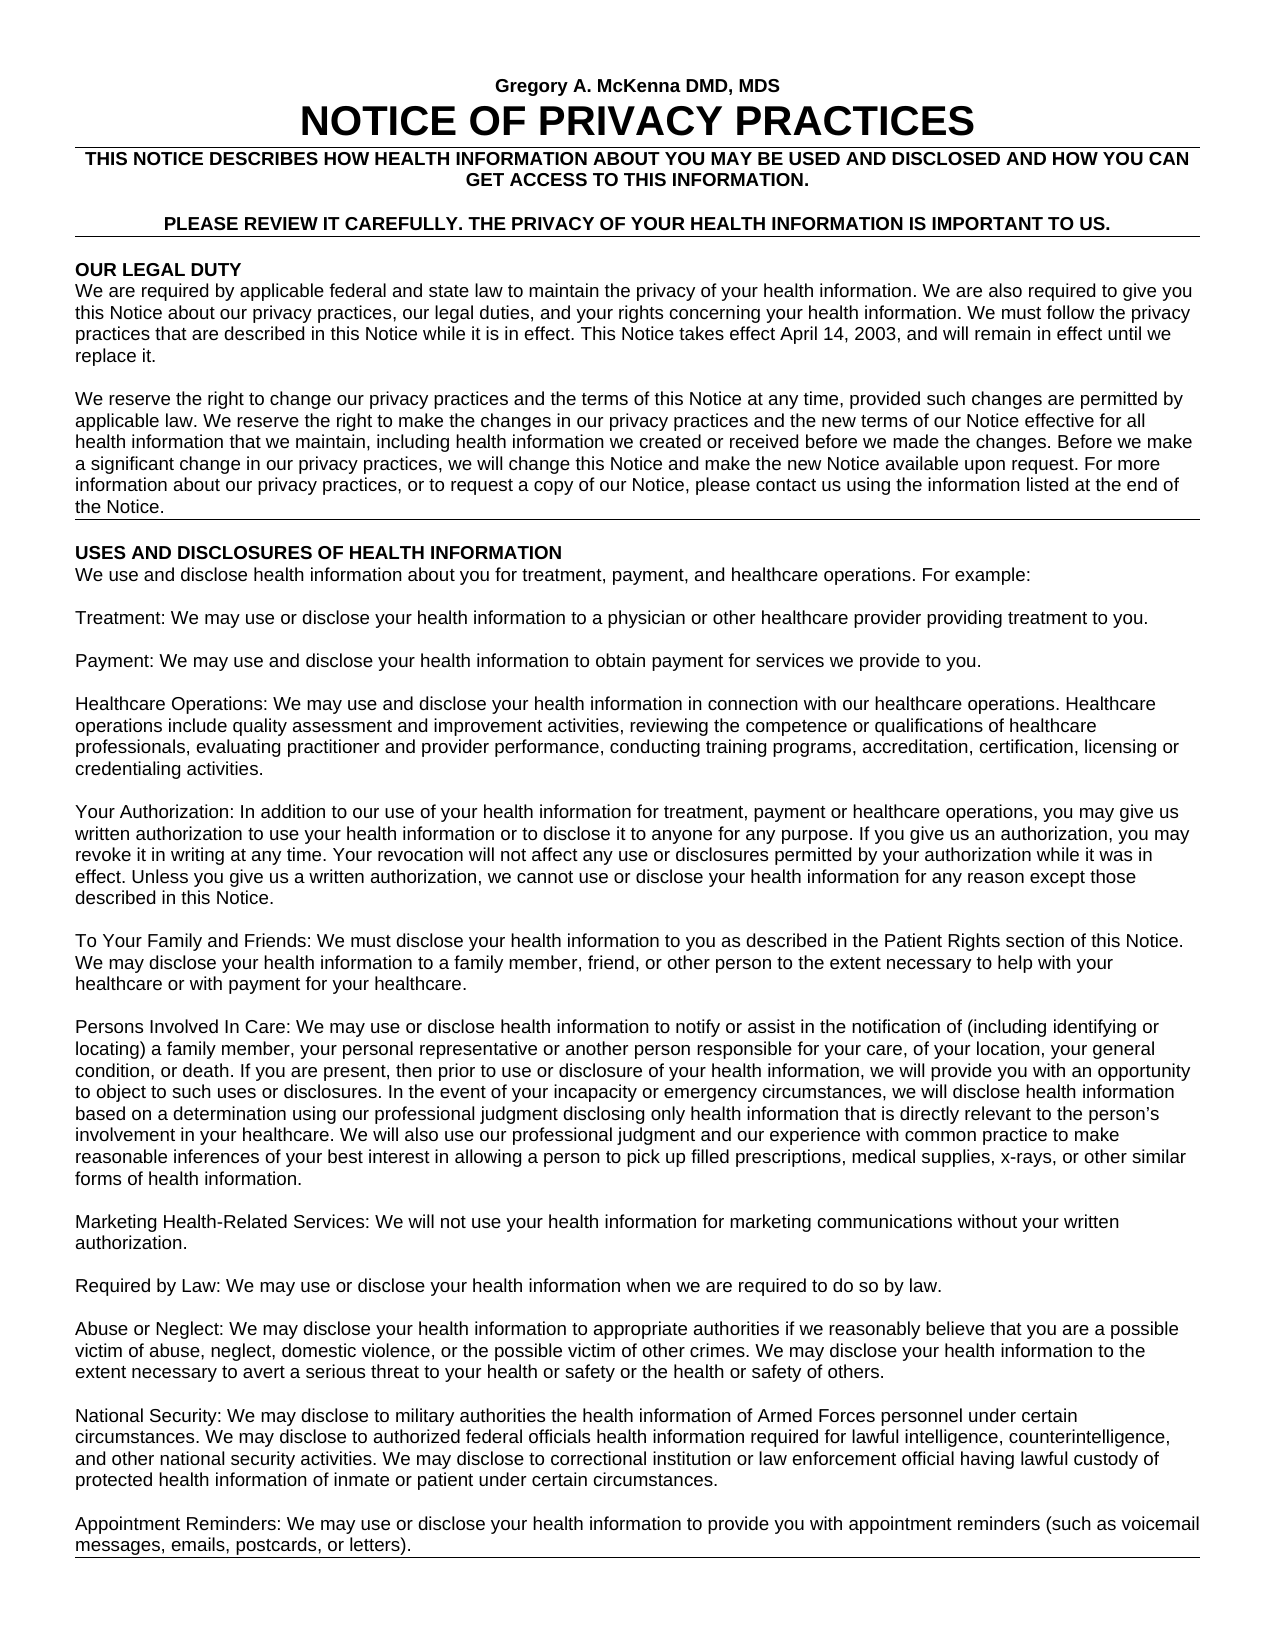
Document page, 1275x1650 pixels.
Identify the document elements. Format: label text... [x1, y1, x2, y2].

text OUR LEGAL DUTY [75, 258, 1200, 280]
text Payment: We may use and disclose your health information to obtain payment for services we provide to you. [75, 650, 1200, 671]
text Required by Law: We may use or disclose your health information when we are required to do so by law. [75, 1275, 1200, 1297]
text We use and disclose health information about you for treatment, payment, and healthcare operations. For example: [75, 563, 1200, 585]
text Gregory A. McKenna DMD, MDS [75, 75, 1200, 97]
text We reserve the right to change our privacy practices and the terms of this Notice at any time, provided such changes are permitted by applicable law. We reserve the right to make the changes in our privacy practices and the new terms of our Notice effective for all health information that we maintain, including health information we created or received before we made the changes. Before we make a significant change in our privacy practices, we will change this Notice and make the new Notice available upon request. For more information about our privacy practices, or to request a copy of our Notice, please contact us using the information listed at the end of the Notice. [75, 388, 1200, 519]
text THIS NOTICE DESCRIBES HOW HEALTH INFORMATION ABOUT YOU MAY BE USED AND DISCLOSED AND HOW YOU CAN GET ACCESS TO THIS INFORMATION. [75, 148, 1200, 191]
text Treatment: We may use or disclose your health information to a physician or other healthcare provider providing treatment to you. [75, 607, 1200, 628]
text NOTICE OF PRIVACY PRACTICES [75, 97, 1200, 147]
text Marketing Health-Related Services: We will not use your health information for marketing communications without your written authorization. [75, 1210, 1200, 1253]
text PLEASE REVIEW IT CAREFULLY. THE PRIVACY OF YOUR HEALTH INFORMATION IS IMPORTANT TO US. [75, 212, 1200, 236]
text Appointment Reminders: We may use or disclose your health information to provide you with appointment reminders (such as voicemail messages, emails, postcards, or letters). [75, 1512, 1200, 1557]
text Healthcare Operations: We may use and disclose your health information in connection with our healthcare operations. Healthcare operations include quality assessment and improvement activities, reviewing the competence or qualifications of healthcare professionals, evaluating practitioner and provider performance, conducting training programs, accreditation, certification, licensing or credentialing activities. [75, 693, 1200, 779]
text National Security: We may disclose to military authorities the health information of Armed Forces personnel under certain circumstances. We may disclose to authorized federal officials health information required for lawful intelligence, counterintelligence, and other national security activities. We may disclose to correctional institution or law enforcement official having lawful custody of protected health information of inmate or patient under certain circumstances. [75, 1404, 1200, 1491]
text Persons Involved In Care: We may use or disclose health information to notify or assist in the notification of (including identifying or locating) a family member, your personal representative or another person responsible for your care, of your location, your general condition, or death. If you are present, then prior to use or disclosure of your health information, we will provide you with an opportunity to object to such uses or disclosures. In the event of your incapacity or emergency circumstances, we will disclose health information based on a determination using our professional judgment disclosing only health information that is directly relevant to the person’s involvement in your healthcare. We will also use our professional judgment and our experience with common practice to make reasonable inferences of your best interest in allowing a person to pick up filled prescriptions, medical supplies, x-rays, or other similar forms of health information. [75, 1016, 1200, 1189]
text Abuse or Neglect: We may disclose your health information to appropriate authorities if we reasonably believe that you are a possible victim of abuse, neglect, domestic violence, or the possible victim of other crimes. We may disclose your health information to the extent necessary to avert a serious threat to your health or safety or the health or safety of others. [75, 1318, 1200, 1383]
text Your Authorization: In addition to our use of your health information for treatment, payment or healthcare operations, you may give us written authorization to use your health information or to disclose it to anyone for any purpose. If you give us an authorization, you may revoke it in writing at any time. Your revocation will not affect any use or disclosures permitted by your authorization while it was in effect. Unless you give us a written authorization, we cannot use or disclose your health information for any reason except those described in this Notice. [75, 801, 1200, 908]
text To Your Family and Friends: We must disclose your health information to you as described in the Patient Rights section of this Notice. We may disclose your health information to a family member, friend, or other person to the extent necessary to help with your healthcare or with payment for your healthcare. [75, 930, 1200, 995]
text USES AND DISCLOSURES OF HEALTH INFORMATION [75, 542, 1200, 563]
text We are required by applicable federal and state law to maintain the privacy of your health information. We are also required to give you this Notice about our privacy practices, our legal duties, and your rights concerning your health information. We must follow the privacy practices that are described in this Notice while it is in effect. This Notice takes effect April 14, 2003, and will remain in effect until we replace it. [75, 280, 1200, 366]
